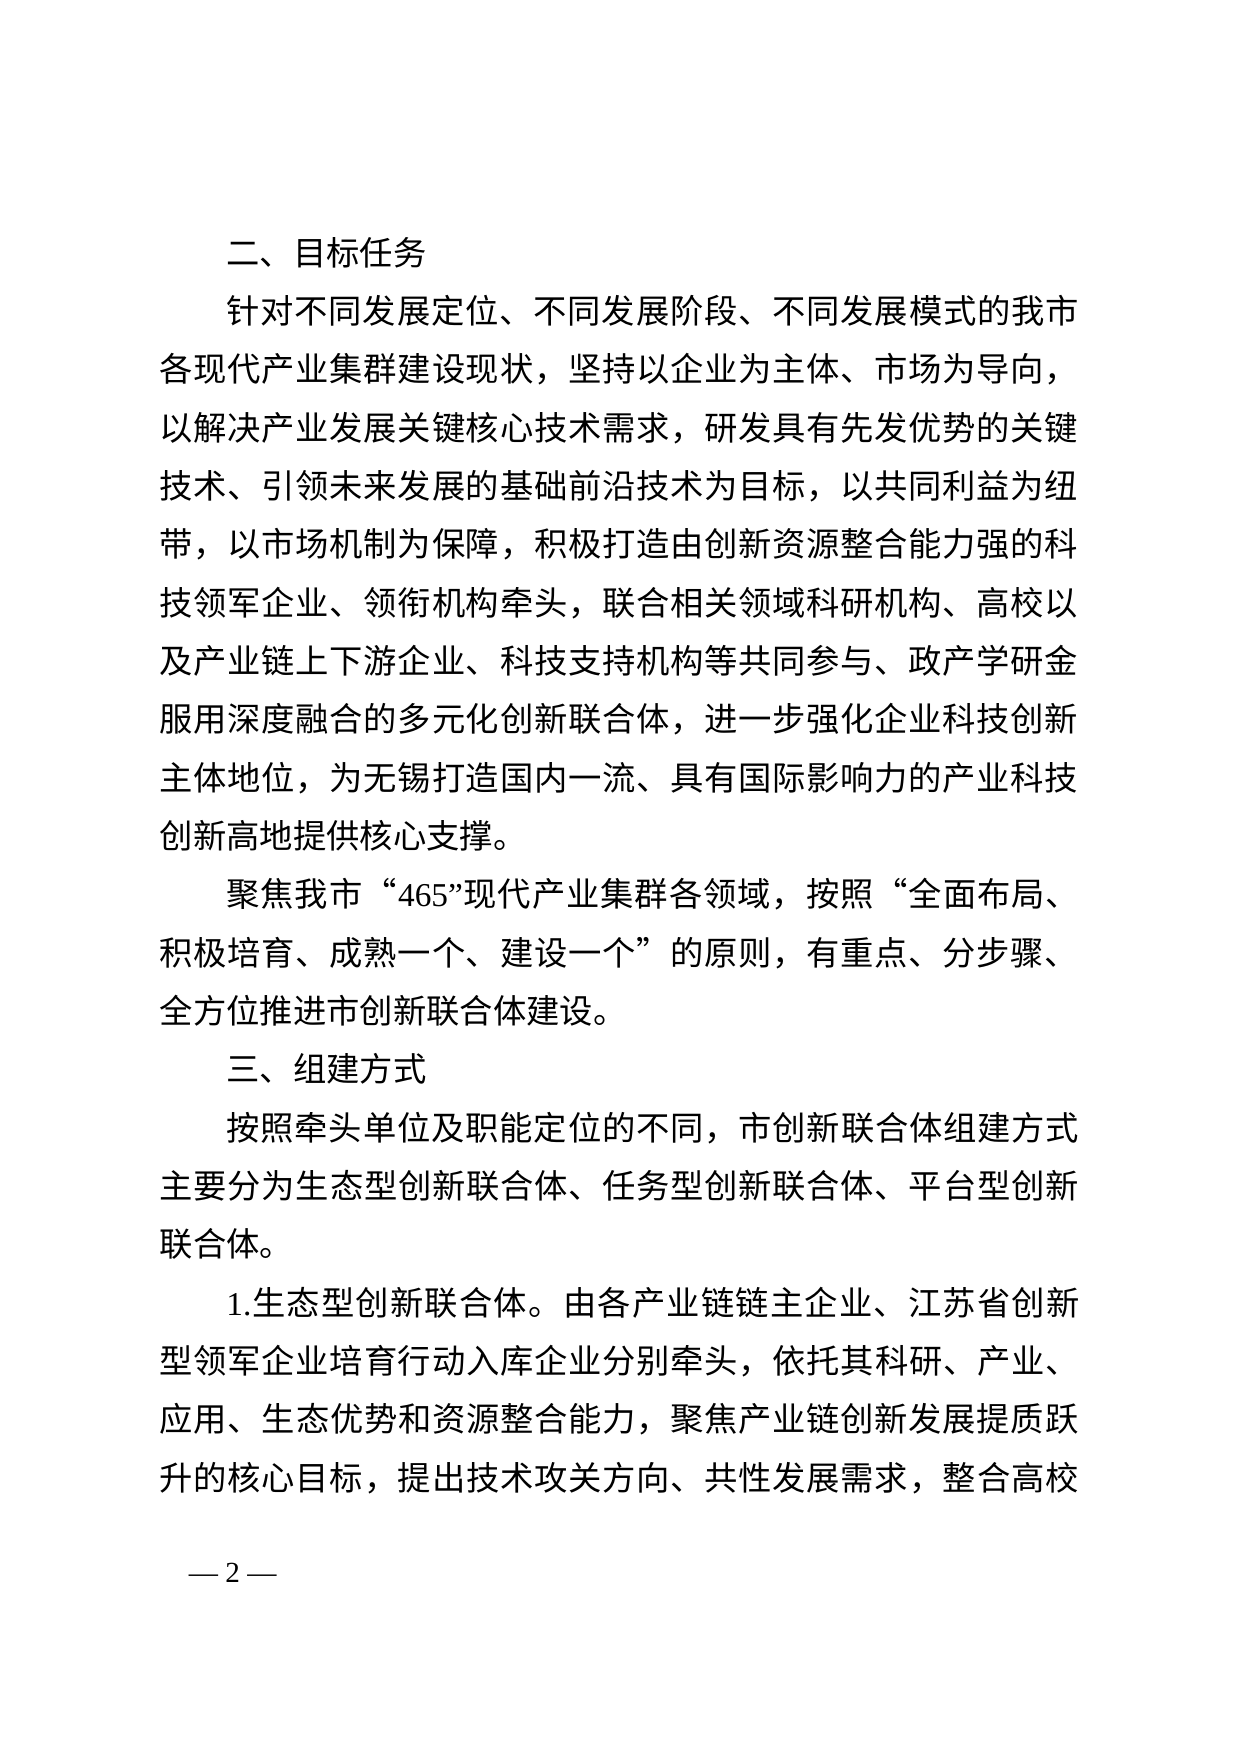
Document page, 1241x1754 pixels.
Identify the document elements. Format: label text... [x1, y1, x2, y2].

text 按照牵头单位及职能定位的不同，市创新联合体组建方式主要分为生态型创新联合体、任务型创新联合体、平台型创新联合体。 [159, 1093, 1081, 1268]
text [159, 1268, 1081, 1502]
text 三、组建方式 [159, 1035, 1081, 1093]
text 针对不同发展定位、不同发展阶段、不同发展模式的我市各现代产业集群建设现状，坚持以企业为主体、市场为导向，以解决产业发展关键核心技术需求，研发具有先发优势的关键技术、引领未来发展的基础前沿技术为目标，以共同利益为纽带，以市场机制为保障，积极打造由创新资源整合能力强的科技领军企业、领衔机构牵头，联合相关领域科研机构、高校以及产业链上下游企业、科技支持机构等共同参与、政产学研金服用深度融合的多元化创新联合体，进一步强化企业科技创新主体地位，为无锡打造国内一流、具有国际影响力的产业科技创新高地提供核心支撑。 [159, 277, 1081, 860]
text 聚焦我市“465”现代产业集群各领域，按照“全面布局、积极培育、成熟一个、建设一个”的原则，有重点、分步骤、全方位推进市创新联合体建设。 [159, 860, 1081, 1035]
text 二、目标任务 [159, 218, 1081, 277]
